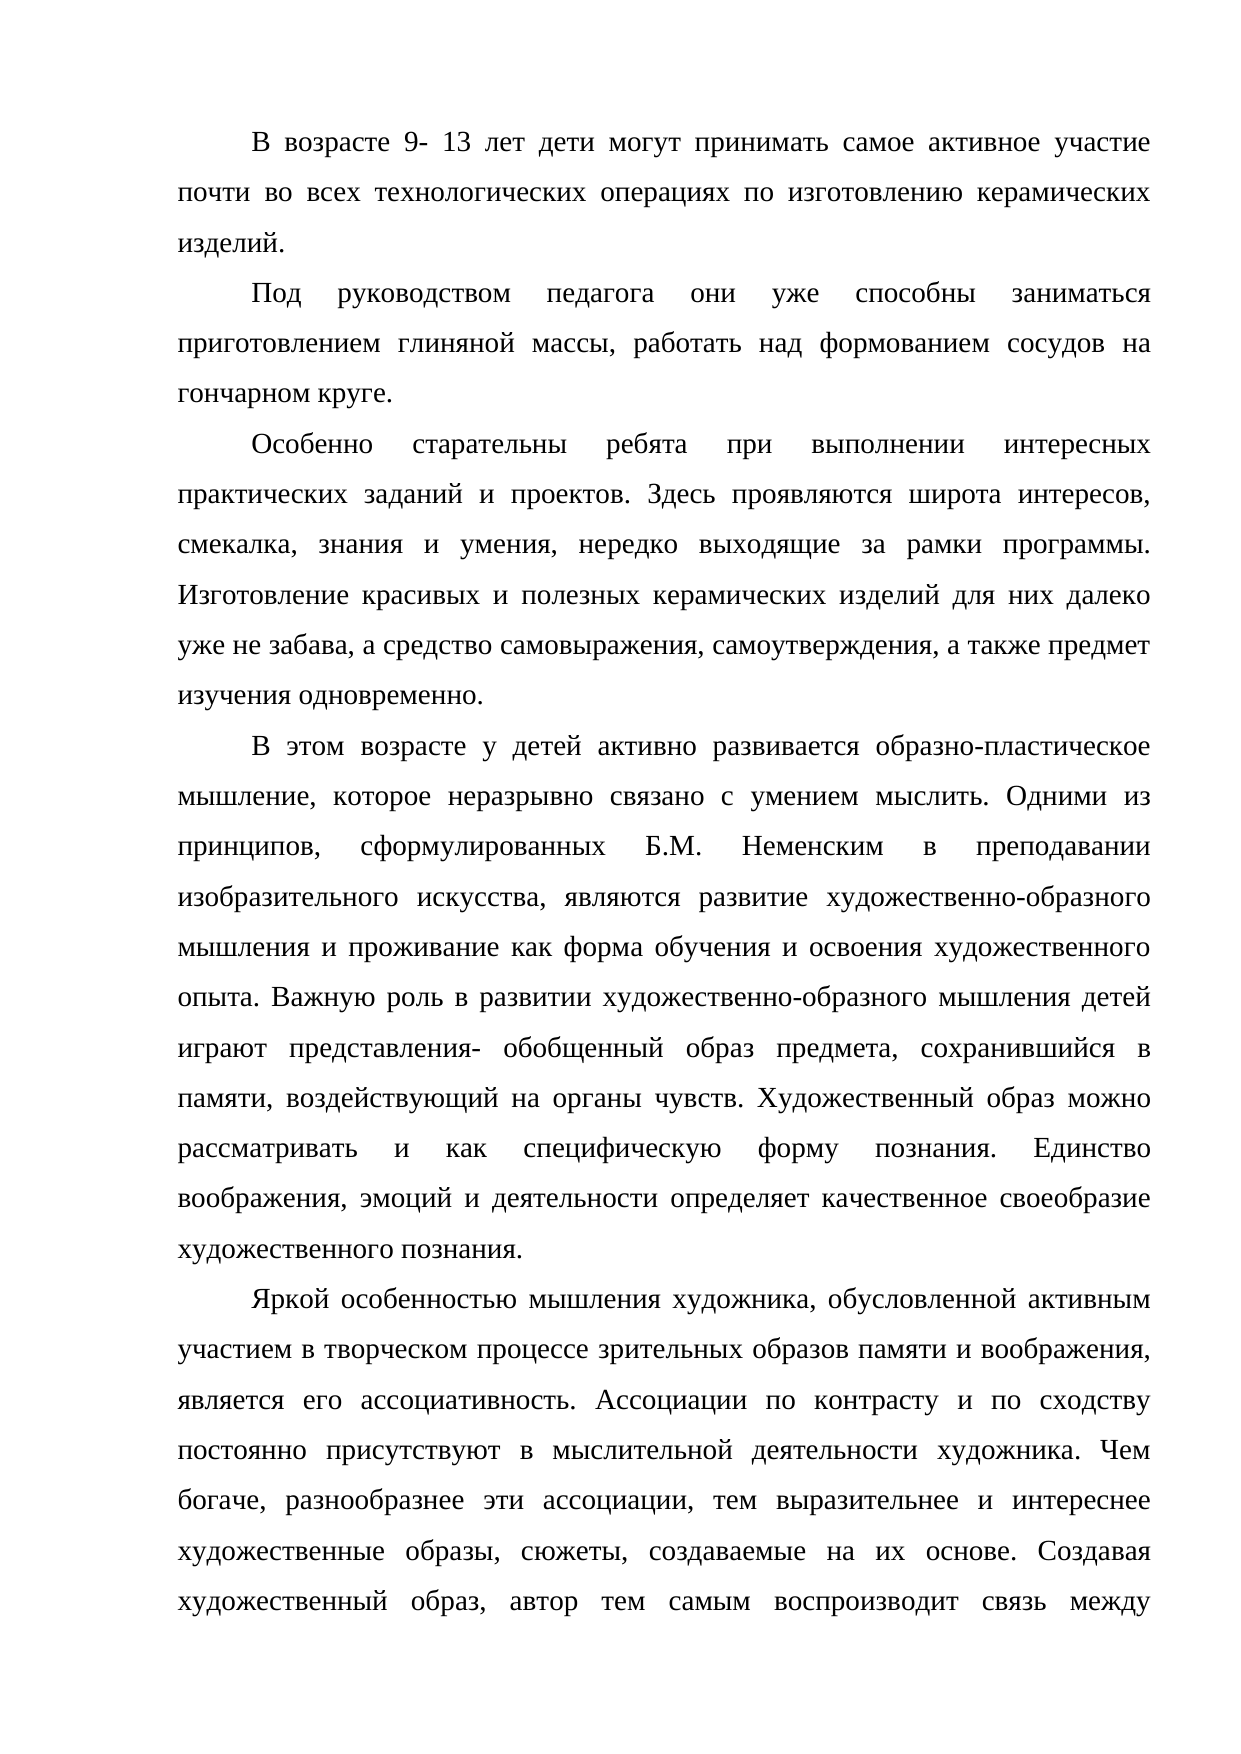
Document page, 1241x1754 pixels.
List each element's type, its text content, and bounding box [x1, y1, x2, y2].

text В возрасте 9- 13 лет дети могут принимать самое активное участие почти во всех технологических операциях по изготовлению керамических изделий. [177, 124, 1152, 258]
text Особенно старательны ребята при выполнении интересных практических заданий и проектов. Здесь проявляются широта интересов, смекалка, знания и умения, нередко выходящие за рамки программы. Изготовление красивых и полезных керамических изделий для них далеко уже не забава, а средство самовыражения, самоутверждения, а также предмет изучения одновременно. [177, 426, 1152, 711]
text В этом возрасте у детей активно развивается образно-пластическое мышление, которое неразрывно связано с умением мыслить. Одними из принципов, сформулированных Б.М. Неменским в преподавании изобразительного искусства, являются развитие художественно-образного мышления и проживание как форма обучения и освоения художественного опыта. Важную роль в развитии художественно-образного мышления детей играют представления- обобщенный образ предмета, сохранившийся в памяти, воздействующий на органы чувств. Художественный образ можно рассматривать и как специфическую форму познания. Единство воображения, эмоций и деятельности определяет качественное своеобразие художественного познания. [177, 728, 1152, 1264]
text Под руководством педагога они уже способны заниматься приготовлением глиняной массы, работать над формованием сосудов на гончарном круге. [177, 275, 1152, 409]
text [177, 1281, 1152, 1617]
